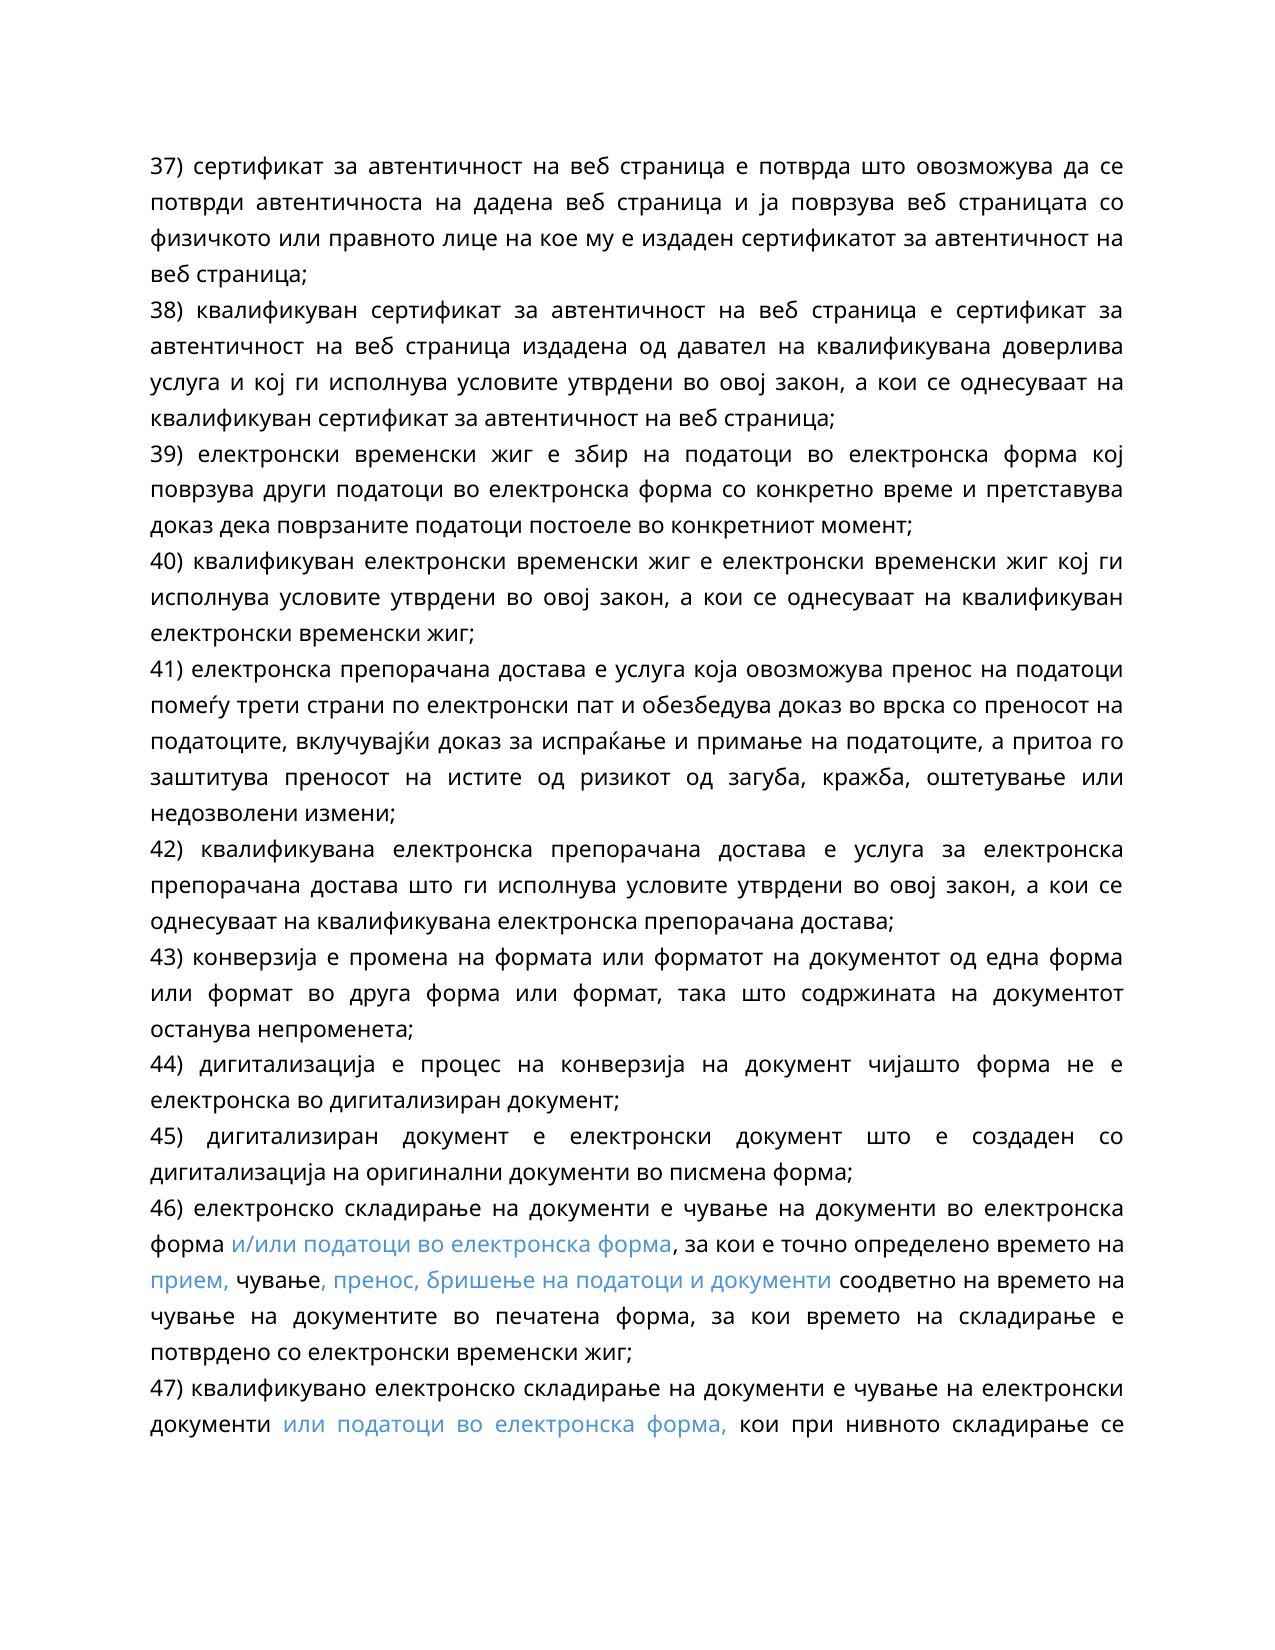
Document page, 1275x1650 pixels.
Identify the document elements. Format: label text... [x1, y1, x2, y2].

text 46) електронско складирање на документи е чување на документи во електронска форма и/или податоци во електронска форма, за кои е точно определено времето на прием, чување, пренос, бришење на податоци и документи соодветно на времето на чување на документите во печатена форма, за кои времето на складирање е потврдено со електронски временски жиг; [150, 1192, 1125, 1367]
text 43) конверзија е промена на формата или форматот на документот од една форма или формат во друга форма или формат, така што содржината на документот останува непроменета; [150, 941, 1125, 1044]
text 45) дигитализиран документ е електронски документ што е создаден со дигитализација на оригинални документи во писмена форма; [150, 1120, 1125, 1187]
text 42) квалификувана електронска препорачана достава е услуга за електронска препорачана достава што ги исполнува условите утврдени во овој закон, а кои се однесуваат на квалификуванa електронска препорачана достава; [150, 833, 1125, 936]
text 41) електронска препорачана достава е услуга која овозможува пренос на податоци помеѓу трети страни по електронски пат и обезбедува доказ во врска со преносот на податоците, вклучувајќи доказ за испраќање и примање на податоците, а притоа го заштитува преносот на истите од ризикот од загуба, кражба, оштетување или недозволени измени; [150, 653, 1125, 828]
text 44) дигитализација е процес на конверзија на документ чијашто форма не е електронска во дигитализиран документ; [150, 1048, 1125, 1116]
text 37) сертификат за автентичност на веб страница е потврда што овозможува да се потврди автентичноста на дадена веб страница и ја поврзува веб страницата со физичкото или правното лице на кое му е издаден сертификатот за автентичност на веб страница; [150, 150, 1125, 289]
text 40) квалификуван електронски временски жиг е електронски временски жиг кој ги исполнува условите утврдени во овој закон, а кои се однесуваат на квалификуван електронски временски жиг; [150, 545, 1125, 648]
text 38) квалификуван сертификат за автентичност на веб страница е сертификат за автентичност на веб страница издадена од давател на квалификувана доверлива услуга и кој ги исполнува условите утврдени во овој закон, а кои се однесуваат на квалификуван сертификат за автентичност на веб страница; [150, 294, 1125, 433]
text 39) електронски временски жиг е збир на податоци во електронска форма кој поврзува други податоци во електронска форма со конкретно време и претставува доказ дека поврзаните податоци постоеле во конкретниот момент; [150, 437, 1125, 541]
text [150, 1372, 1125, 1439]
